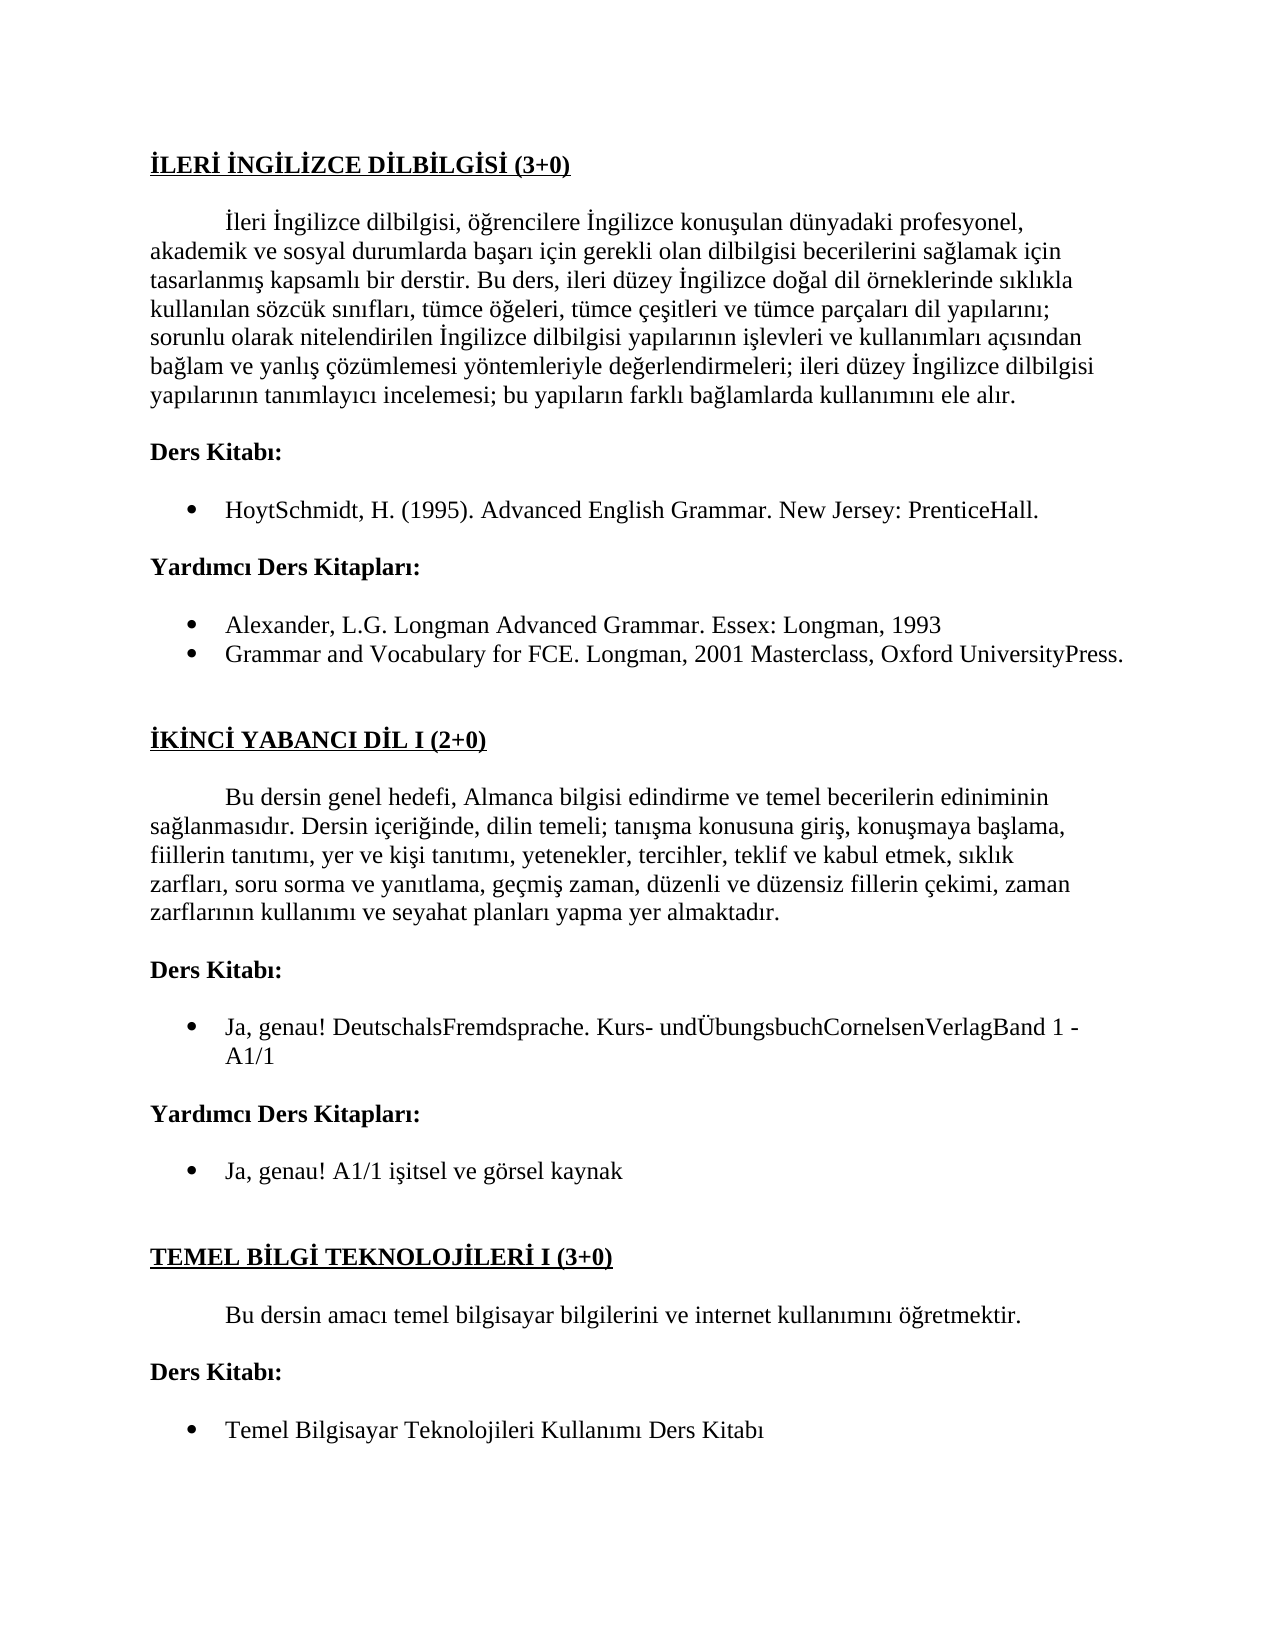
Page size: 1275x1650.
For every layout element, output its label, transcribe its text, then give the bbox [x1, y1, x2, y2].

text Bu dersin amacı temel bilgisayar bilgilerini ve internet kullanımını öğretmektir. [150, 1300, 1125, 1329]
text TEMEL BİLGİ TEKNOLOJİLERİ I (3+0) [150, 1242, 1125, 1271]
text Ders Kitabı: [150, 437, 1125, 466]
text zarflarının kullanımı ve seyahat planları yapma yer almaktadır. [150, 897, 1125, 926]
list Alexander, L.G. Longman Advanced Grammar. Essex: Longman, 1993 [187, 610, 1125, 639]
list HoytSchmidt, H. (1995). Advanced English Grammar. New Jersey: PrenticeHall. [187, 495, 1125, 524]
text Bu dersin genel hedefi, Almanca bilgisi edindirme ve temel becerilerin ediniminin [150, 782, 1125, 811]
text zarfları, soru sorma ve yanıtlama, geçmiş zaman, düzenli ve düzensiz fillerin çekimi, zaman [150, 869, 1125, 897]
list Grammar and Vocabulary for FCE. Longman, 2001 Masterclass, Oxford UniversityPress. [187, 639, 1125, 667]
list Ja, genau! DeutschalsFremdsprache. Kurs- undÜbungsbuchCornelsenVerlagBand 1 -A1/1 [187, 1012, 1125, 1070]
list Temel Bilgisayar Teknolojileri Kullanımı Ders Kitabı [187, 1415, 1125, 1444]
text Ders Kitabı: [150, 955, 1125, 984]
list Ja, genau! A1/1 işitsel ve görsel kaynak [187, 1156, 1125, 1185]
text Yardımcı Ders Kitapları: [150, 552, 1125, 581]
text İKİNCİ YABANCI DİL I (2+0) [150, 725, 1125, 754]
text sağlanmasıdır. Dersin içeriğinde, dilin temeli; tanışma konusuna giriş, konuşmaya başlama, [150, 811, 1125, 840]
text İLERİ İNGİLİZCE DİLBİLGİSİ (3+0) [150, 150, 1125, 179]
text İleri İngilizce dilbilgisi, öğrencilere İngilizce konuşulan dünyadaki profesyonel, akademik ve sosyal durumlarda başarı için gerekli olan dilbilgisi becerilerini sağlamak için tasarlanmış kapsamlı bir derstir. Bu ders, ileri düzey İngilizce doğal dil örneklerinde sıklıkla kullanılan sözcük sınıfları, tümce öğeleri, tümce çeşitleri ve tümce parçaları dil yapılarını; sorunlu olarak nitelendirilen İngilizce dilbilgisi yapılarının işlevleri ve kullanımları açısından bağlam ve yanlış çözümlemesi yöntemleriyle değerlendirmeleri; ileri düzey İngilizce dilbilgisi yapılarının tanımlayıcı incelemesi; bu yapıların farklı bağlamlarda kullanımını ele alır. [150, 207, 1125, 409]
text fiillerin tanıtımı, yer ve kişi tanıtımı, yetenekler, tercihler, teklif ve kabul etmek, sıklık [150, 840, 1125, 869]
text Ders Kitabı: [150, 1357, 1125, 1386]
text Yardımcı Ders Kitapları: [150, 1099, 1125, 1127]
